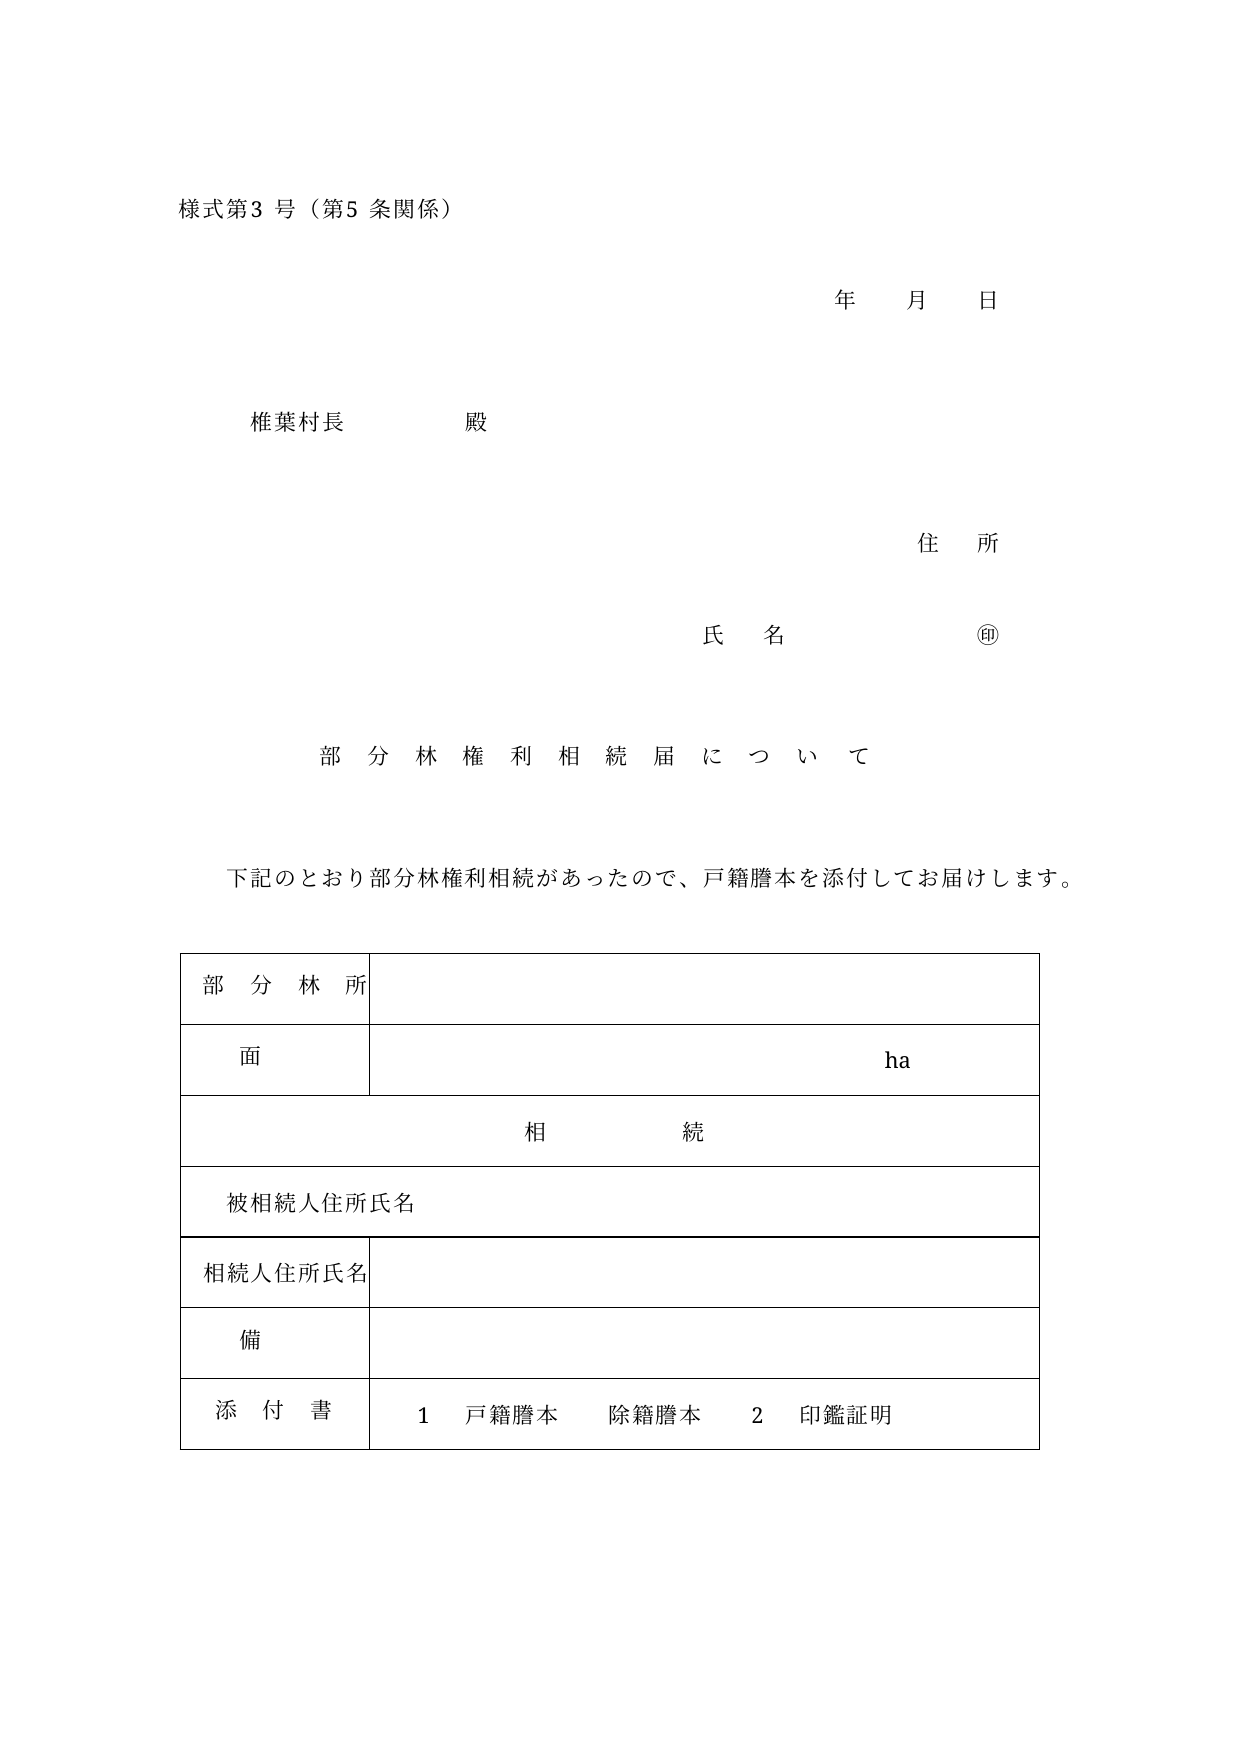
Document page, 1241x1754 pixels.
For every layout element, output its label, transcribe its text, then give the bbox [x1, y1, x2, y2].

text 部分林権利相続届について [179, 725, 1013, 786]
table_cell 相続人住所氏名 [181, 1238, 369, 1307]
table_cell [370, 1308, 1039, 1378]
text 下記のとおり部分林権利相続があったので、戸籍謄本を添付してお届けします。 [179, 847, 1061, 907]
table_cell 面積 [181, 1025, 369, 1095]
text 住所 [179, 512, 1001, 573]
text 氏名 ㊞ [179, 603, 1001, 664]
text 椎葉村長 殿 [227, 390, 1061, 451]
table_header 部分林所在地 [181, 954, 369, 1024]
text 年 月 日 [179, 269, 1001, 329]
table_header [370, 954, 1039, 1024]
table_cell 1 戸籍謄本 除籍謄本 2 印鑑証明 [370, 1379, 1039, 1449]
table_cell [370, 1238, 1039, 1307]
text 様式第3号（第5条関係） [179, 177, 1061, 238]
table_cell 相続 [181, 1096, 1039, 1166]
table_cell 備考 [181, 1308, 369, 1378]
table_cell 添付書類 [181, 1379, 369, 1449]
table_cell ha [370, 1025, 1039, 1095]
table_cell 被相続人住所氏名 [181, 1167, 1039, 1236]
